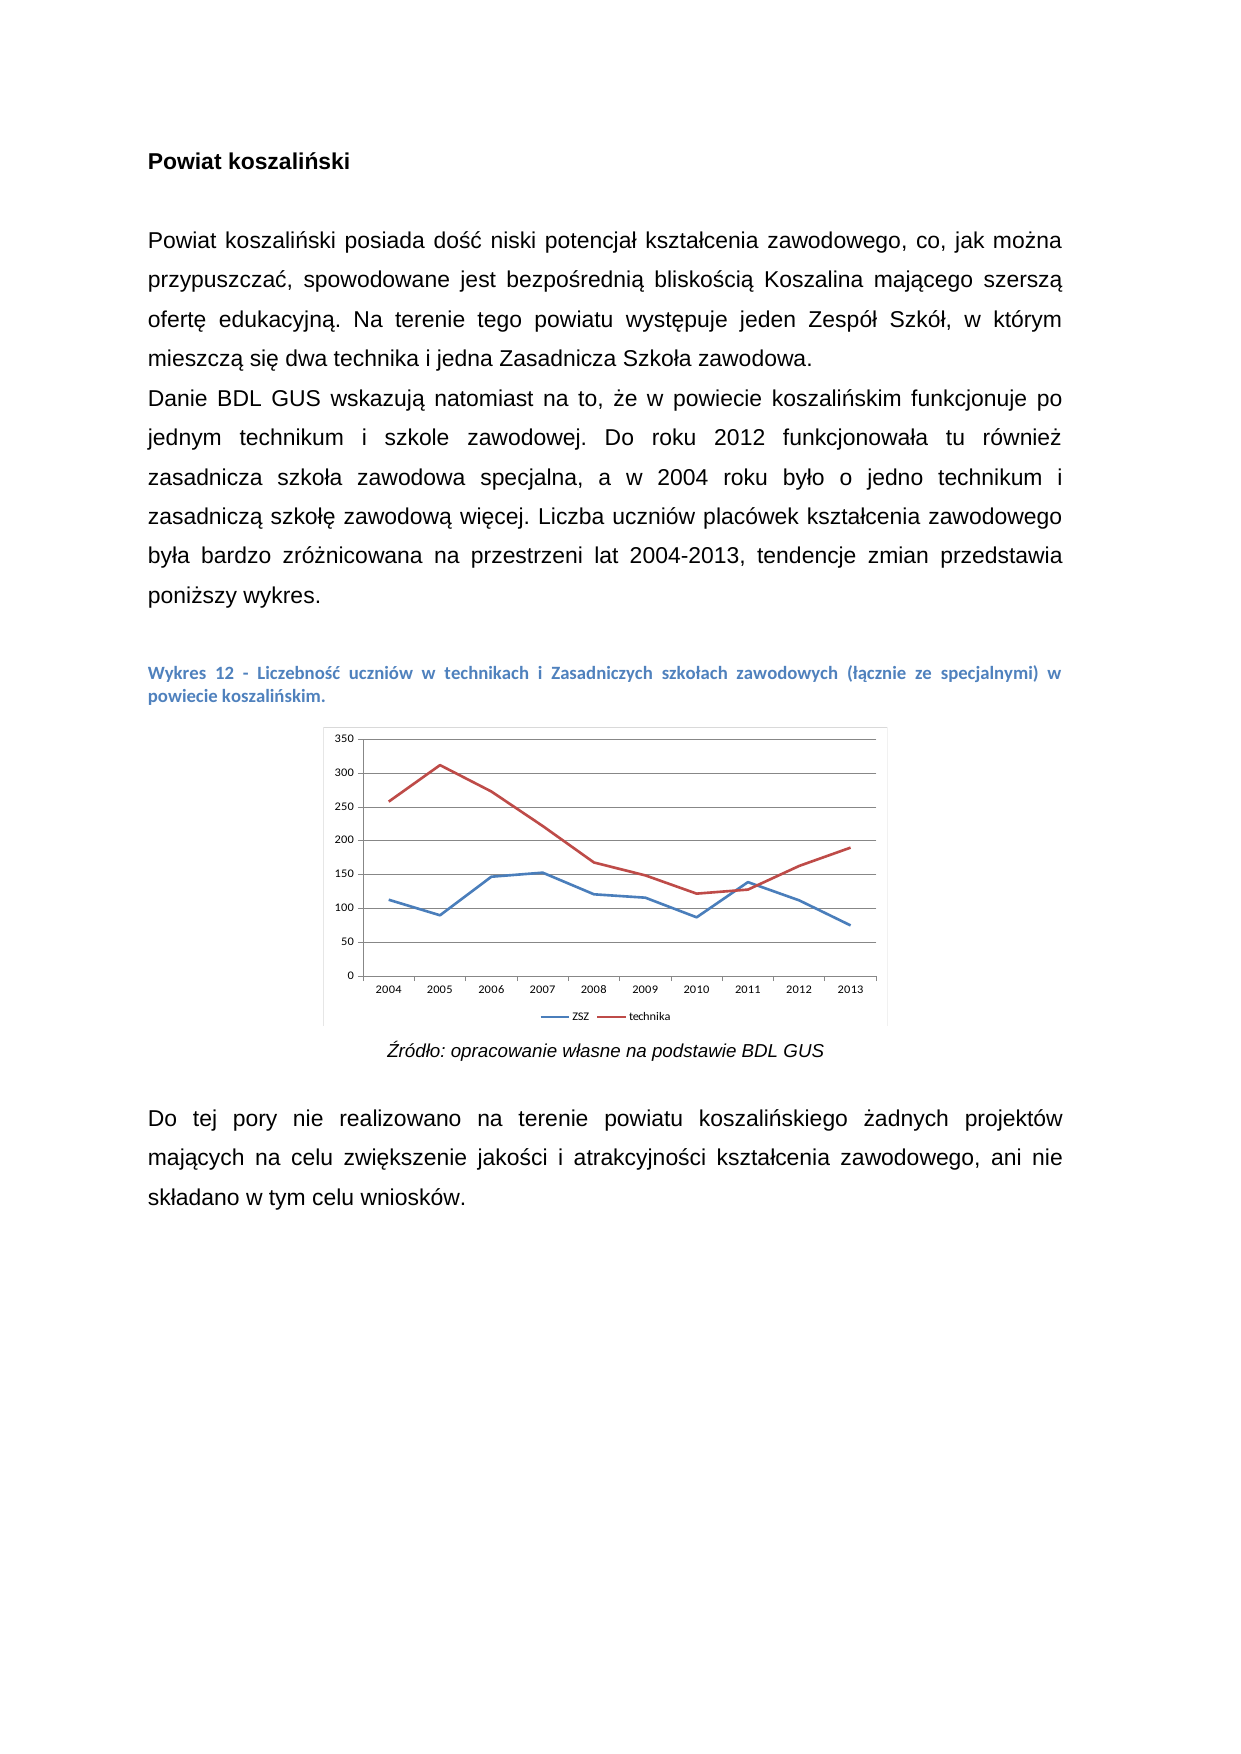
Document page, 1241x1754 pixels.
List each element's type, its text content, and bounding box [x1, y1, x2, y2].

text Do tej pory nie realizowano na terenie powiatu koszalińskiego żadnych projektów mających na celu zwiększenie jakości i atrakcyjności kształcenia zawodowego, ani nie składano w tym celu wniosków. [148, 1104, 1063, 1210]
text Źródło: opracowanie własne na podstawie BDL GUS [148, 1040, 1063, 1062]
text Danie BDL GUS wskazują natomiast na to, że w powiecie koszalińskim funkcjonuje po jednym technikum i szkole zawodowej. Do roku 2012 funkcjonowała tu również zasadnicza szkoła zawodowa specjalna, a w 2004 roku było o jedno technikum i zasadniczą szkołę zawodową więcej. Liczba uczniów placówek kształcenia zawodowego była bardzo zróżnicowana na przestrzeni lat 2004-2013, tendencje zmian przedstawia poniższy wykres. [148, 384, 1063, 608]
text Wykres 12 - Liczebność uczniów w technikach i Zasadniczych szkołach zawodowych (łącznie ze specjalnymi) w powiecie koszalińskim. [148, 661, 1063, 707]
text Powiat koszaliński posiada dość niski potencjał kształcenia zawodowego, co, jak można przypuszczać, spowodowane jest bezpośrednią bliskością Koszalina mającego szerszą ofertę edukacyjną. Na terenie tego powiatu występuje jeden Zespół Szkół, w którym mieszczą się dwa technika i jedna Zasadnicza Szkoła zawodowa. [148, 227, 1063, 371]
text Powiat koszaliński [148, 148, 1063, 174]
